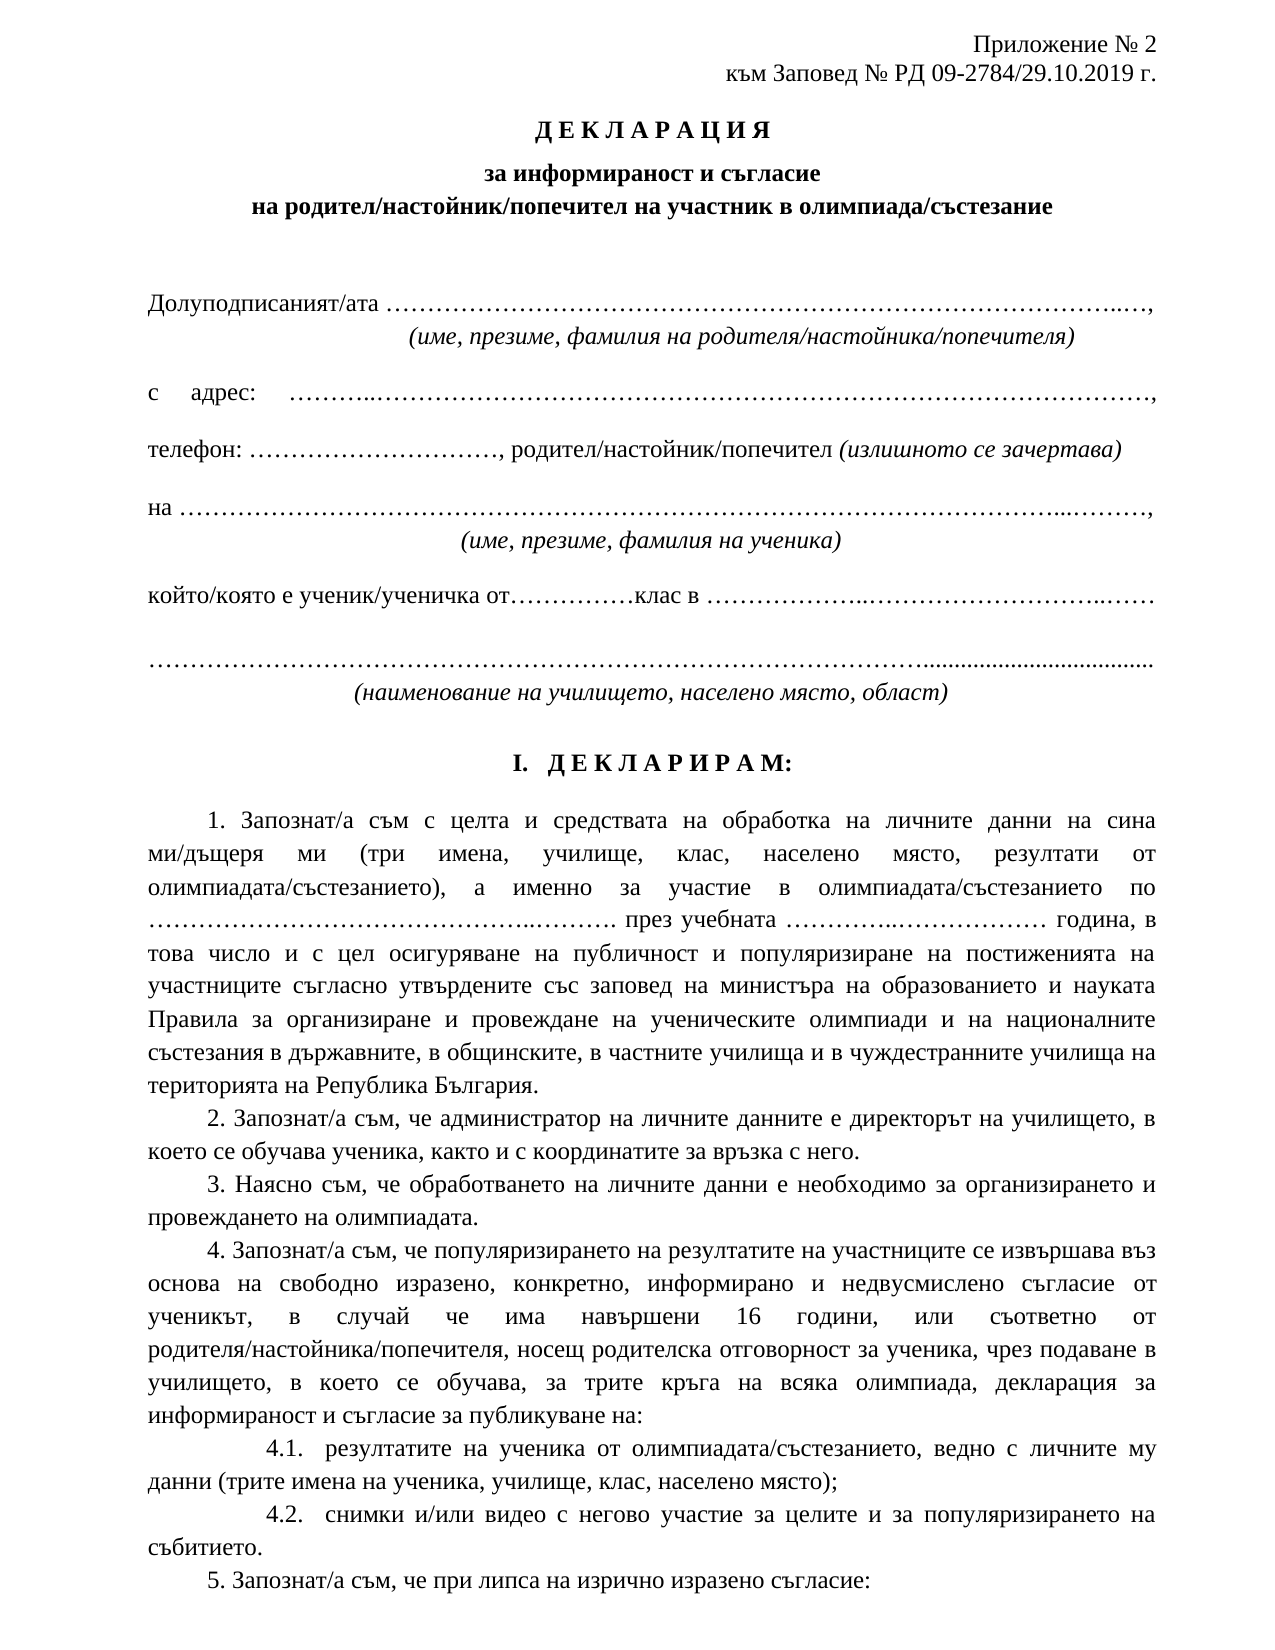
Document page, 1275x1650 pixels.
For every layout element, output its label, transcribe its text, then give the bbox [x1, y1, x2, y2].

text 3. Наясно съм, че обработването на личните данни е необходимо за организирането и провеждането на олимпиадата. [148, 1169, 1157, 1231]
text на родител/настойник/попечител на участник в олимпиада/състезание [148, 191, 1157, 220]
text с адрес: ………..…………………………………………………………………………………, телефон: …………………………, родител/настойник/попечител (излишното се зачертава) [148, 377, 1157, 463]
list Д Е К Л А Р И Р А М: [148, 748, 1157, 777]
text 5. Запознат/а съм, че при липса на изрично изразено съгласие: [148, 1565, 1157, 1594]
text Д Е К Л А Р А Ц И Я [148, 115, 1157, 144]
text 1. Запознат/а съм с целта и средствата на обработка на личните данни на сина ми/дъщеря ми (три имена, училище, клас, населено място, резултати от олимпиадата/състезанието), а именно за участие в олимпиадата/състезанието по ………………………………………..………. през учебната …………..……………… година, в това число и с цел осигуряване на публичност и популяризиране на постиженията на участниците съгласно утвърдените със заповед на министъра на образованието и науката Правила за организиране и провеждане на ученическите олимпиади и на националните състезания в държавните, в общинските, в частните училища и в чуждестранните училища на територията на Република България. [148, 806, 1157, 1099]
text 4.1. резултатите на ученика от олимпиадата/състезанието, ведно с личните му данни (трите имена на ученика, училище, клас, населено място); [148, 1433, 1157, 1495]
text 4.2. снимки и/или видео с негово участие за целите и за популяризирането на събитието. [148, 1499, 1157, 1561]
text Долуподписаният/ата ……………………………………………………………………………..…, [148, 288, 1157, 317]
text (име, презиме, фамилия на ученика) [148, 525, 1157, 554]
text който/която е ученик/ученичка от……………клас в ………………..………………………..…… [148, 581, 1157, 609]
text 4. Запознат/а съм, че популяризирането на резултатите на участниците се извършава въз основа на свободно изразено, конкретно, информирано и недвусмислено съгласие от ученикът, в случай че има навършени 16 години, или съответно от родителя/настойника/попечителя, носещ родителска отговорност за ученика, чрез подаване в училището, в което се обучава, за трите кръга на всяка олимпиада, декларация за информираност и съгласие за публикуване на: [148, 1235, 1157, 1429]
text на ……………………………………………………………………………………………...………, [148, 492, 1157, 521]
text (наименование на училището, населено място, област) [148, 677, 1157, 706]
text 2. Запознат/а съм, че администратор на личните данните е директорът на училището, в което се обучава ученика, както и с координатите за връзка с него. [148, 1103, 1157, 1165]
text за информираност и съгласие [148, 158, 1157, 187]
text (име, презиме, фамилия на родителя/настойника/попечителя) [148, 321, 1157, 350]
text …………………………………………………………………………………..................................... [148, 644, 1157, 673]
